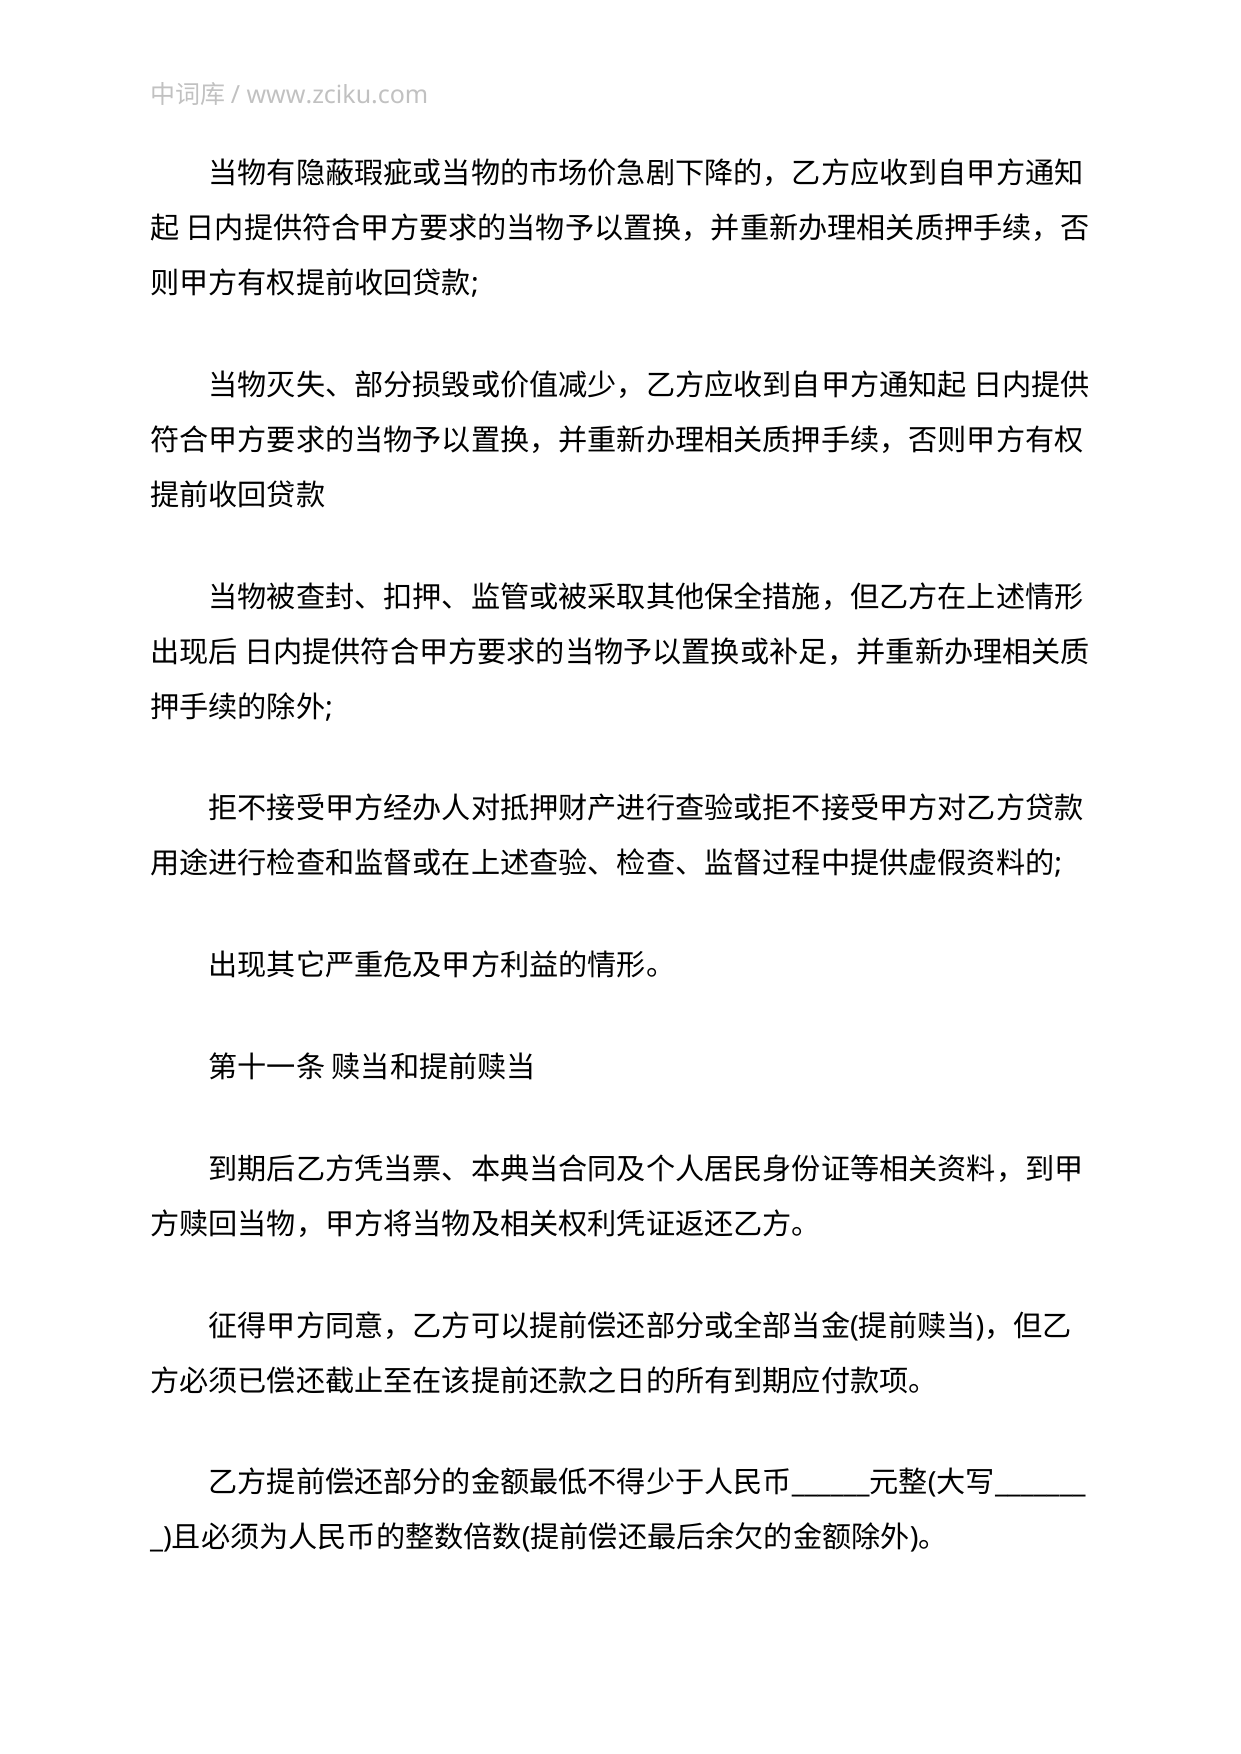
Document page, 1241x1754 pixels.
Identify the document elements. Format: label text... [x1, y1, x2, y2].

text 拒不接受甲方经办人对抵押财产进行查验或拒不接受甲方对乙方贷款用途进行检查和监督或在上述查验、检查、监督过程中提供虚假资料的; [150, 785, 1090, 882]
text 出现其它严重危及甲方利益的情形。 [150, 942, 1090, 984]
text 征得甲方同意，乙方可以提前偿还部分或全部当金(提前赎当)，但乙方必须已偿还截止至在该提前还款之日的所有到期应付款项。 [150, 1302, 1090, 1399]
text 第十一条 赎当和提前赎当 [150, 1044, 1090, 1086]
text 当物有隐蔽瑕疵或当物的市场价急剧下降的，乙方应收到自甲方通知起 日内提供符合甲方要求的当物予以置换，并重新办理相关质押手续，否则甲方有权提前收回贷款; [150, 150, 1090, 302]
text 当物灭失、部分损毁或价值减少，乙方应收到自甲方通知起 日内提供符合甲方要求的当物予以置换，并重新办理相关质押手续，否则甲方有权提前收回贷款 [150, 362, 1090, 514]
text 当物被查封、扣押、监管或被采取其他保全措施，但乙方在上述情形出现后 日内提供符合甲方要求的当物予以置换或补足，并重新办理相关质押手续的除外; [150, 573, 1090, 726]
text 乙方提前偿还部分的金额最低不得少于人民币______元整(大写________)且必须为人民币的整数倍数(提前偿还最后余欠的金额除外)。 [150, 1459, 1090, 1556]
text 到期后乙方凭当票、本典当合同及个人居民身份证等相关资料，到甲方赎回当物，甲方将当物及相关权利凭证返还乙方。 [150, 1146, 1090, 1243]
